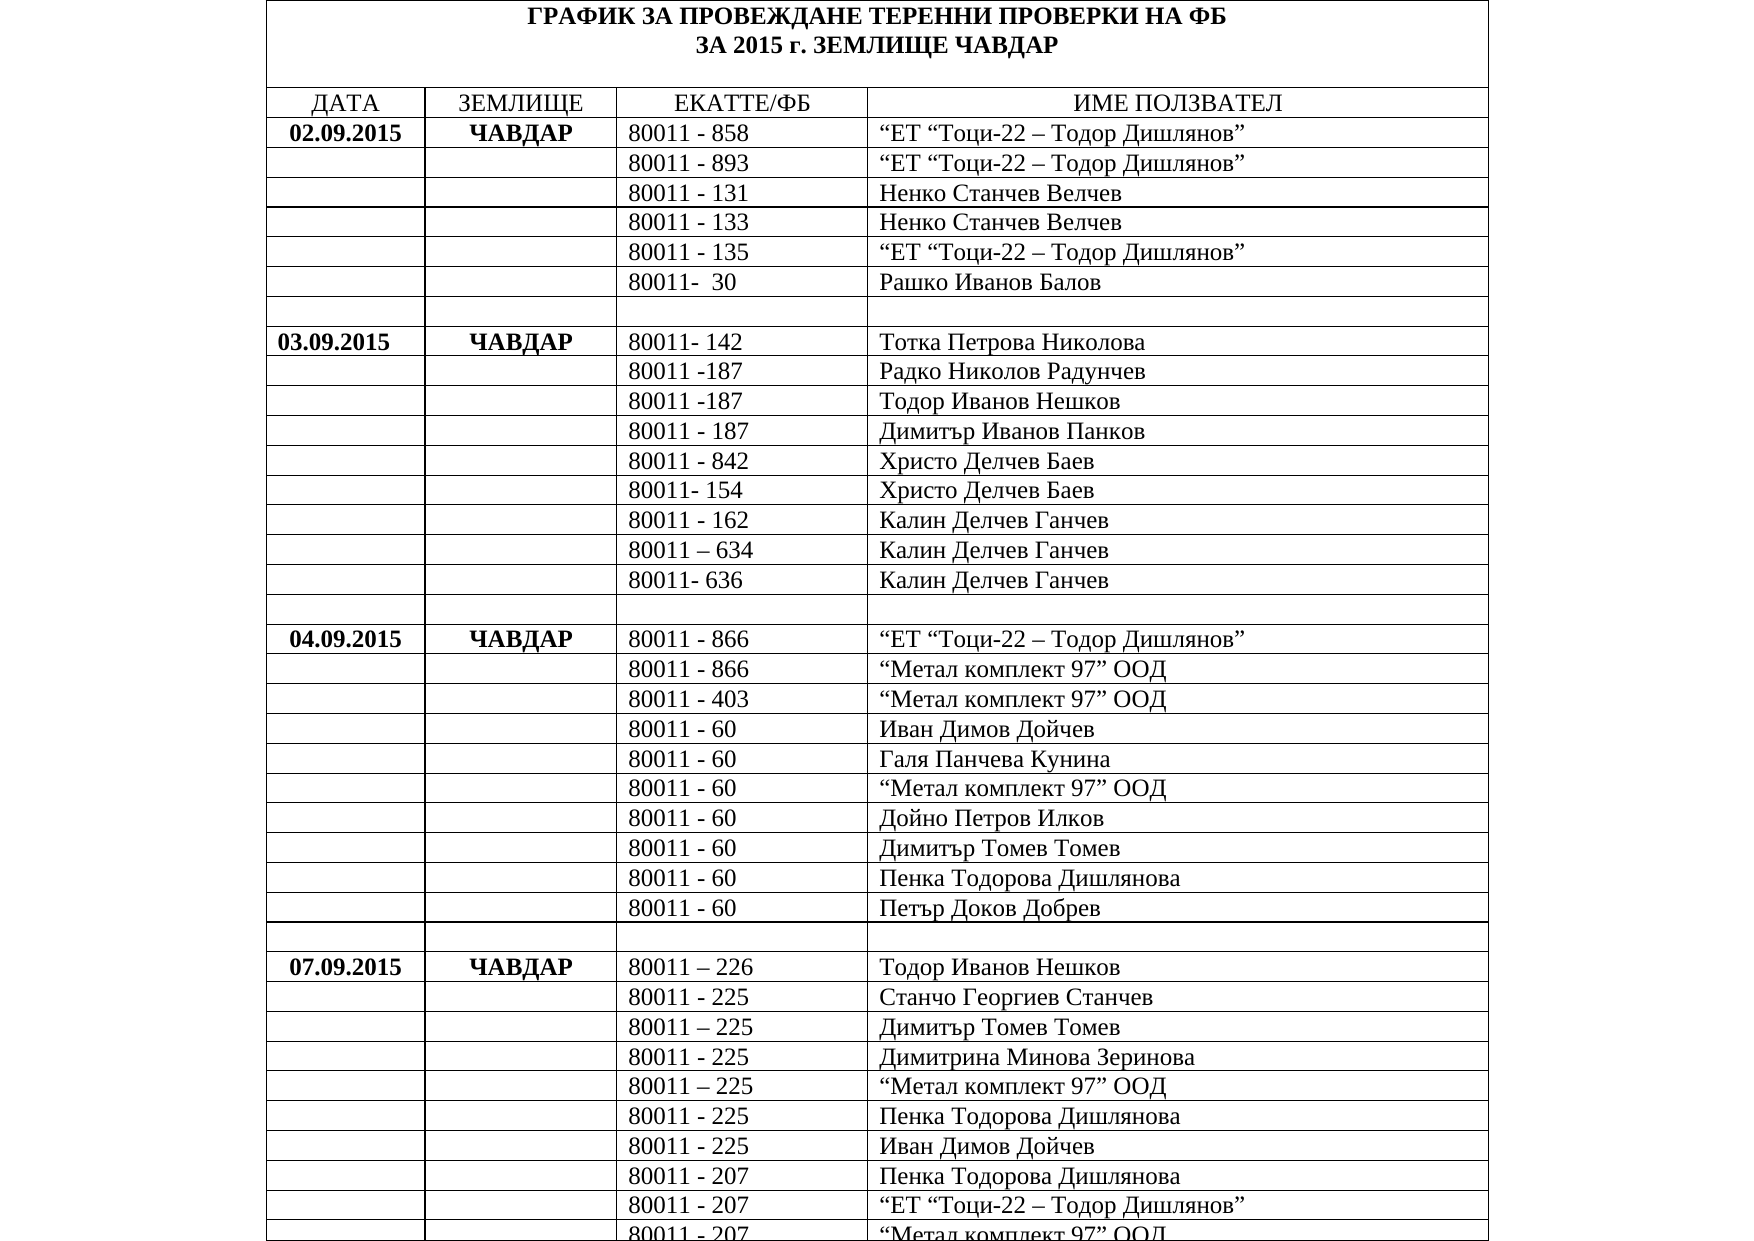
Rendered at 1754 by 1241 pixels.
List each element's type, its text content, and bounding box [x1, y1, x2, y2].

table_cell 07.09.2015 [267, 952, 424, 981]
table_cell [267, 1042, 424, 1070]
table_cell [267, 356, 424, 385]
table_cell [426, 297, 616, 326]
table_cell 80011 – 225 [617, 1012, 867, 1041]
table_cell 80011 – 225 [617, 1071, 867, 1100]
table_cell ЗЕМЛИЩЕ [426, 88, 616, 117]
table_cell 80011 - 60 [617, 803, 867, 832]
table_cell ИМЕ ПОЛЗВАТЕЛ [868, 88, 1488, 117]
table_cell ЧАВДАР [426, 118, 616, 147]
table_cell Станчо Георгиев Станчев [868, 982, 1488, 1011]
table_cell Калин Делчев Ганчев [868, 535, 1488, 564]
table_cell [426, 1071, 616, 1100]
table_cell Тодор Иванов Нешков [868, 386, 1488, 415]
table_cell [426, 1191, 616, 1219]
table_cell [426, 1012, 616, 1041]
table_cell [426, 744, 616, 772]
table_cell [267, 595, 424, 623]
table_cell Калин Делчев Ганчев [868, 565, 1488, 594]
table_cell 80011 - 225 [617, 1042, 867, 1070]
table_cell [426, 476, 616, 504]
table_cell [267, 178, 424, 206]
table_cell [426, 1101, 616, 1130]
table_cell 80011 - 131 [617, 178, 867, 206]
table_cell Пенка Тодорова Дишлянова [868, 1101, 1488, 1130]
table_cell Тотка Петрова Николова [868, 327, 1488, 355]
table_cell Радко Николов Радунчев [868, 356, 1488, 385]
table_cell [267, 982, 424, 1011]
table_cell [267, 1131, 424, 1160]
table_cell ЧАВДАР [426, 625, 616, 653]
table_cell [426, 893, 616, 921]
table_cell Иван Димов Дойчев [868, 714, 1488, 743]
table_cell [267, 833, 424, 862]
table_cell 80011 - 133 [617, 208, 867, 236]
table_cell 80011 - 135 [617, 237, 867, 266]
table_cell 80011 - 207 [617, 1220, 867, 1240]
table_cell [426, 863, 616, 892]
table_cell [426, 1161, 616, 1189]
table_cell [426, 237, 616, 266]
table_cell 80011 - 893 [617, 148, 867, 177]
table_cell Иван Димов Дойчев [868, 1131, 1488, 1160]
table_cell 80011 – 634 [617, 535, 867, 564]
table_cell Ненко Станчев Велчев [868, 178, 1488, 206]
table_header ГРАФИК ЗА ПРОВЕЖДАНЕ ТЕРЕННИ ПРОВЕРКИ НА ФБ ЗА 2015 г. ЗЕМЛИЩЕ ЧАВДАР [267, 1, 1488, 87]
table_cell [267, 774, 424, 802]
table_cell [868, 923, 1488, 951]
table_cell [267, 148, 424, 177]
table_cell [267, 684, 424, 713]
table_cell [426, 267, 616, 296]
table_cell [426, 595, 616, 623]
table_cell Димитър Иванов Панков [868, 416, 1488, 445]
table_cell 80011 - 858 [617, 118, 867, 147]
table_cell “Метал комплект 97” ООД [868, 1220, 1488, 1240]
table_cell ЧАВДАР [426, 952, 616, 981]
table_cell [267, 446, 424, 474]
table_cell [868, 297, 1488, 326]
table_cell Ненко Станчев Велчев [868, 208, 1488, 236]
table_cell 80011 -187 [617, 356, 867, 385]
table_cell ДАТА [267, 88, 424, 117]
table_cell Христо Делчев Баев [868, 476, 1488, 504]
table_cell 80011 - 225 [617, 1101, 867, 1130]
table_cell [426, 386, 616, 415]
table_cell [617, 297, 867, 326]
table_cell [426, 1042, 616, 1070]
table_cell [267, 654, 424, 683]
table_cell 80011 - 207 [617, 1161, 867, 1189]
table_cell Рашко Иванов Балов [868, 267, 1488, 296]
table_cell [267, 803, 424, 832]
table_cell [426, 714, 616, 743]
table_cell “Метал комплект 97” ООД [868, 684, 1488, 713]
table_cell 04.09.2015 [267, 625, 424, 653]
table_cell “Метал комплект 97” ООД [868, 1071, 1488, 1100]
table_cell [426, 1220, 616, 1240]
table_cell [617, 923, 867, 951]
table_cell 80011 -187 [617, 386, 867, 415]
table_cell 03.09.2015 [267, 327, 424, 355]
table_cell [426, 654, 616, 683]
table_cell [426, 803, 616, 832]
table_cell [426, 833, 616, 862]
table_cell [267, 863, 424, 892]
table_cell [426, 1131, 616, 1160]
table_cell [267, 1191, 424, 1219]
table_cell 80011 - 225 [617, 982, 867, 1011]
table_cell 80011 - 60 [617, 714, 867, 743]
table_cell [426, 535, 616, 564]
table_cell [267, 1012, 424, 1041]
table_cell [426, 356, 616, 385]
table_cell 80011 - 60 [617, 774, 867, 802]
table_cell 80011- 636 [617, 565, 867, 594]
table_cell 80011 – 226 [617, 952, 867, 981]
table_cell Димитър Томев Томев [868, 833, 1488, 862]
table_cell [426, 774, 616, 802]
table_cell [426, 505, 616, 534]
table_cell [426, 178, 616, 206]
table_cell [267, 476, 424, 504]
table_cell “ЕТ “Тоци-22 – Тодор Дишлянов” [868, 148, 1488, 177]
table_cell 80011 - 162 [617, 505, 867, 534]
table_cell 80011 - 225 [617, 1131, 867, 1160]
table_cell [267, 505, 424, 534]
table_cell [426, 923, 616, 951]
table_cell ЕКАТТЕ/ФБ [617, 88, 867, 117]
table_cell “ЕТ “Тоци-22 – Тодор Дишлянов” [868, 118, 1488, 147]
table_cell [267, 1220, 424, 1240]
table_cell 80011 - 207 [617, 1191, 867, 1219]
table_cell [426, 208, 616, 236]
table_cell Христо Делчев Баев [868, 446, 1488, 474]
table_cell [426, 416, 616, 445]
table_cell Димитър Томев Томев [868, 1012, 1488, 1041]
table_cell [267, 297, 424, 326]
table_cell 80011 - 403 [617, 684, 867, 713]
table_cell [267, 1101, 424, 1130]
table_cell “Метал комплект 97” ООД [868, 774, 1488, 802]
table_cell [267, 893, 424, 921]
table_cell [426, 565, 616, 594]
table_cell [267, 208, 424, 236]
table_cell “ЕТ “Тоци-22 – Тодор Дишлянов” [868, 237, 1488, 266]
table_cell [267, 1071, 424, 1100]
table_cell Петър Доков Добрев [868, 893, 1488, 921]
table_cell “ЕТ “Тоци-22 – Тодор Дишлянов” [868, 625, 1488, 653]
table_cell [267, 714, 424, 743]
table_cell Калин Делчев Ганчев [868, 505, 1488, 534]
table_cell “ЕТ “Тоци-22 – Тодор Дишлянов” [868, 1191, 1488, 1219]
table_cell 80011 - 60 [617, 833, 867, 862]
table_cell “Метал комплект 97” ООД [868, 654, 1488, 683]
table_cell [267, 386, 424, 415]
table_cell Пенка Тодорова Дишлянова [868, 863, 1488, 892]
table_cell [868, 595, 1488, 623]
table_cell Тодор Иванов Нешков [868, 952, 1488, 981]
table_cell [267, 535, 424, 564]
table_cell 80011 - 866 [617, 654, 867, 683]
table_cell [267, 923, 424, 951]
table_cell Галя Панчева Кунина [868, 744, 1488, 772]
table_cell 80011 - 60 [617, 893, 867, 921]
table_cell 80011 - 60 [617, 863, 867, 892]
table_cell 80011- 30 [617, 267, 867, 296]
table_cell Пенка Тодорова Дишлянова [868, 1161, 1488, 1189]
table_cell 02.09.2015 [267, 118, 424, 147]
table_cell [267, 1161, 424, 1189]
table_cell [426, 148, 616, 177]
table_cell 80011 - 866 [617, 625, 867, 653]
table_cell [426, 982, 616, 1011]
table_cell Димитрина Минова Зеринова [868, 1042, 1488, 1070]
table_cell [267, 267, 424, 296]
table_cell [267, 565, 424, 594]
table_cell [617, 595, 867, 623]
table_cell [426, 446, 616, 474]
table_cell 80011- 154 [617, 476, 867, 504]
table_cell 80011 - 60 [617, 744, 867, 772]
table_cell [267, 744, 424, 772]
table_cell ЧАВДАР [426, 327, 616, 355]
table_cell 80011- 142 [617, 327, 867, 355]
table_cell Дойно Петров Илков [868, 803, 1488, 832]
table_cell [426, 684, 616, 713]
table_cell 80011 - 187 [617, 416, 867, 445]
table_cell [267, 416, 424, 445]
table_cell 80011 - 842 [617, 446, 867, 474]
table_cell [267, 237, 424, 266]
